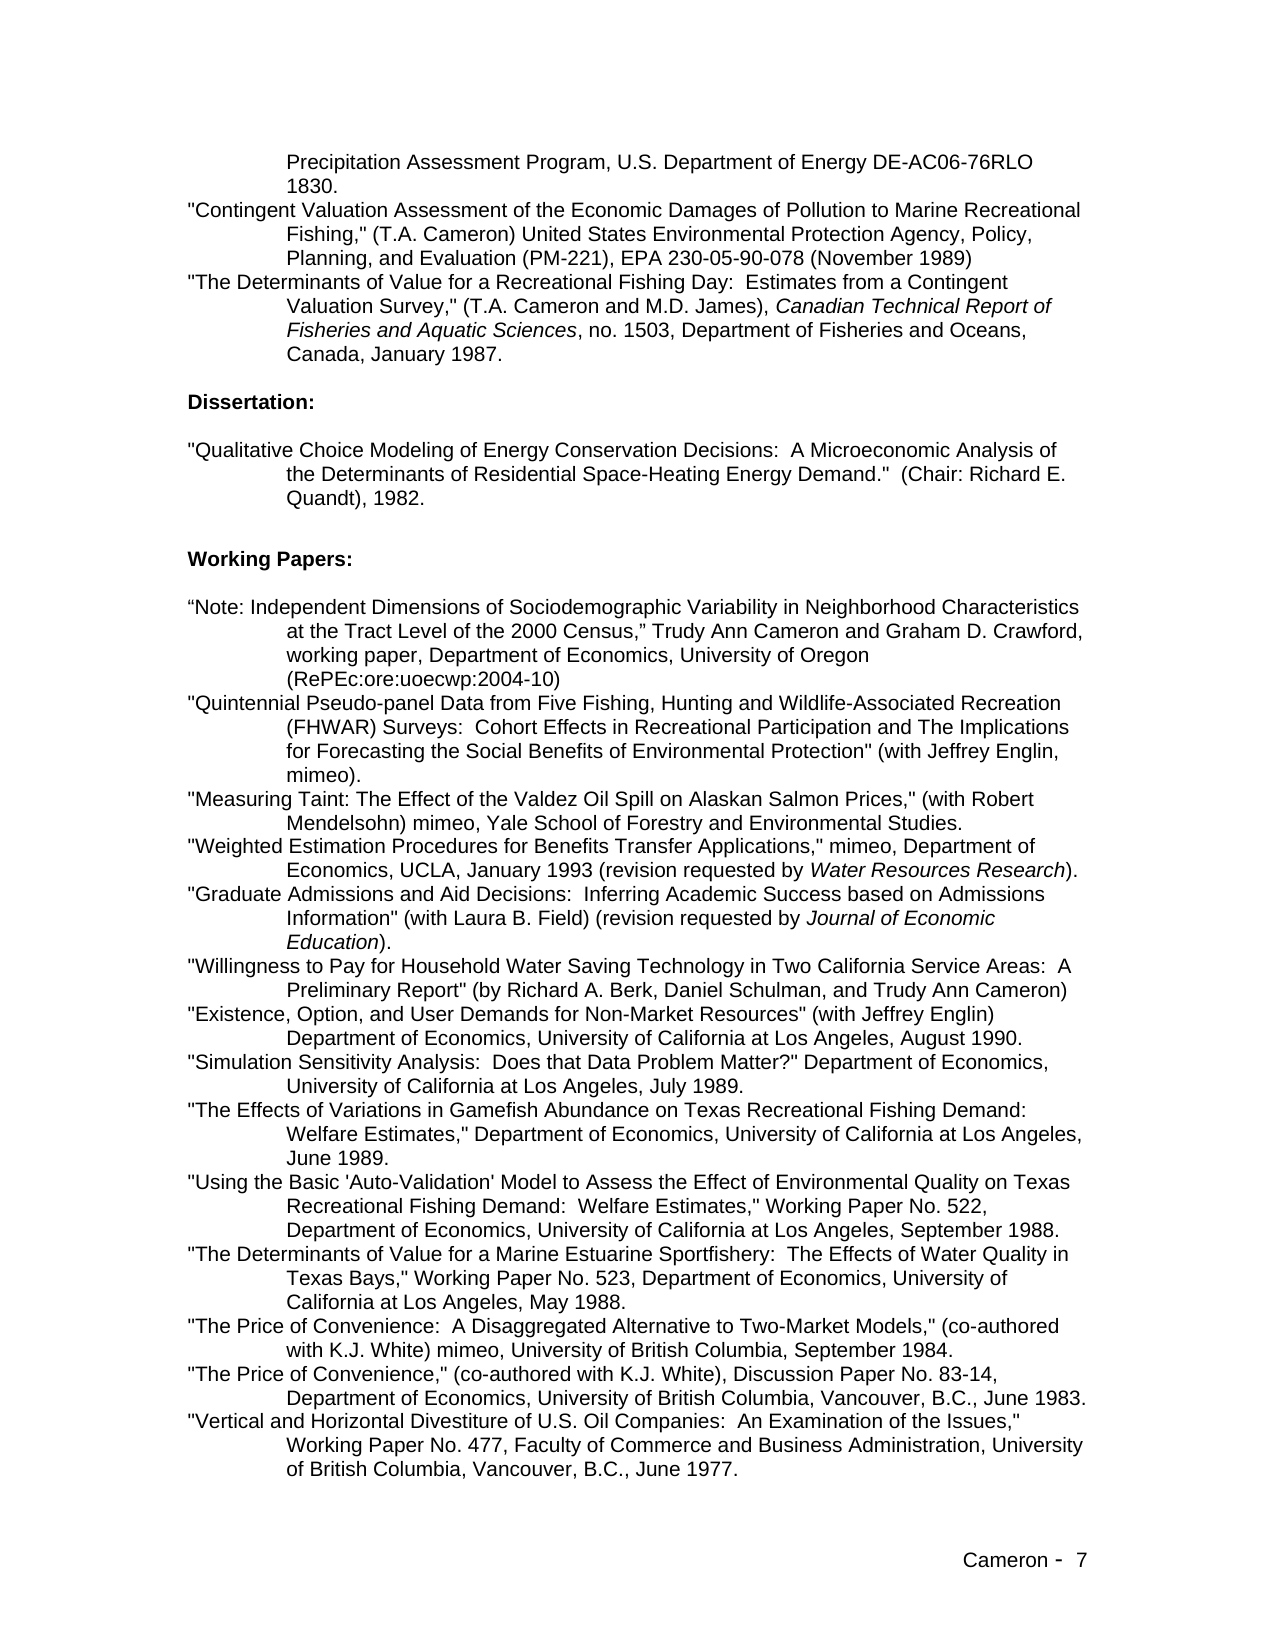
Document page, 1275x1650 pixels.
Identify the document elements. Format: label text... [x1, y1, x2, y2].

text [187, 150, 1087, 198]
text "The Determinants of Value for a Marine Estuarine Sportfishery: The Effects of Water Quality in Texas Bays," Working Paper No. 523, Department of Economics, University of California at Los Angeles, May 1988. [187, 1242, 1087, 1313]
text Working Papers: [187, 547, 1087, 571]
text "Graduate Admissions and Aid Decisions: Inferring Academic Success based on Admissions Information" (with Laura B. Field) (revision requested by Journal of Economic Education). [187, 882, 1087, 954]
text “Note: Independent Dimensions of Sociodemographic Variability in Neighborhood Characteristics at the Tract Level of the 2000 Census,” Trudy Ann Cameron and Graham D. Crawford, working paper, Department of Economics, University of Oregon (RePEc:ore:uoecwp:2004-10) [187, 595, 1087, 691]
text "Contingent Valuation Assessment of the Economic Damages of Pollution to Marine Recreational Fishing," (T.A. Cameron) United States Environmental Protection Agency, Policy, Planning, and Evaluation (PM-221), EPA 230-05-90-078 (November 1989) [187, 198, 1087, 270]
text "Qualitative Choice Modeling of Energy Conservation Decisions: A Microeconomic Analysis of the Determinants of Residential Space-Heating Energy Demand." (Chair: Richard E. Quandt), 1982. [187, 437, 1087, 509]
text "The Price of Convenience," (co-authored with K.J. White), Discussion Paper No. 83-14, Department of Economics, University of British Columbia, Vancouver, B.C., June 1983. [187, 1361, 1087, 1409]
text "Existence, Option, and User Demands for Non-Market Resources" (with Jeffrey Englin) Department of Economics, University of California at Los Angeles, August 1990. [187, 1002, 1087, 1050]
text "Measuring Taint: The Effect of the Valdez Oil Spill on Alaskan Salmon Prices," (with Robert Mendelsohn) mimeo, Yale School of Forestry and Environmental Studies. [187, 786, 1087, 834]
text "Willingness to Pay for Household Water Saving Technology in Two California Service Areas: A Preliminary Report" (by Richard A. Berk, Daniel Schulman, and Trudy Ann Cameron) [187, 954, 1087, 1002]
text "Weighted Estimation Procedures for Benefits Transfer Applications," mimeo, Department of Economics, UCLA, January 1993 (revision requested by Water Resources Research). [187, 834, 1087, 882]
text "Simulation Sensitivity Analysis: Does that Data Problem Matter?" Department of Economics, University of California at Los Angeles, July 1989. [187, 1050, 1087, 1098]
text "The Price of Convenience: A Disaggregated Alternative to Two-Market Models," (co-authored with K.J. White) mimeo, University of British Columbia, September 1984. [187, 1313, 1087, 1361]
text Dissertation: [187, 389, 1087, 413]
text "Vertical and Horizontal Divestiture of U.S. Oil Companies: An Examination of the Issues," Working Paper No. 477, Faculty of Commerce and Business Administration, University of British Columbia, Vancouver, B.C., June 1977. [187, 1409, 1087, 1481]
text "The Determinants of Value for a Recreational Fishing Day: Estimates from a Contingent Valuation Survey," (T.A. Cameron and M.D. James), Canadian Technical Report of Fisheries and Aquatic Sciences, no. 1503, Department of Fisheries and Oceans, Canada, January 1987. [187, 270, 1087, 366]
text "The Effects of Variations in Gamefish Abundance on Texas Recreational Fishing Demand: Welfare Estimates," Department of Economics, University of California at Los Angeles, June 1989. [187, 1098, 1087, 1170]
text "Using the Basic 'Auto-Validation' Model to Assess the Effect of Environmental Quality on Texas Recreational Fishing Demand: Welfare Estimates," Working Paper No. 522, Department of Economics, University of California at Los Angeles, September 1988. [187, 1170, 1087, 1242]
text "Quintennial Pseudo-panel Data from Five Fishing, Hunting and Wildlife-Associated Recreation (FHWAR) Surveys: Cohort Effects in Recreational Participation and The Implications for Forecasting the Social Benefits of Environmental Protection" (with Jeffrey Englin, mimeo). [187, 691, 1087, 786]
